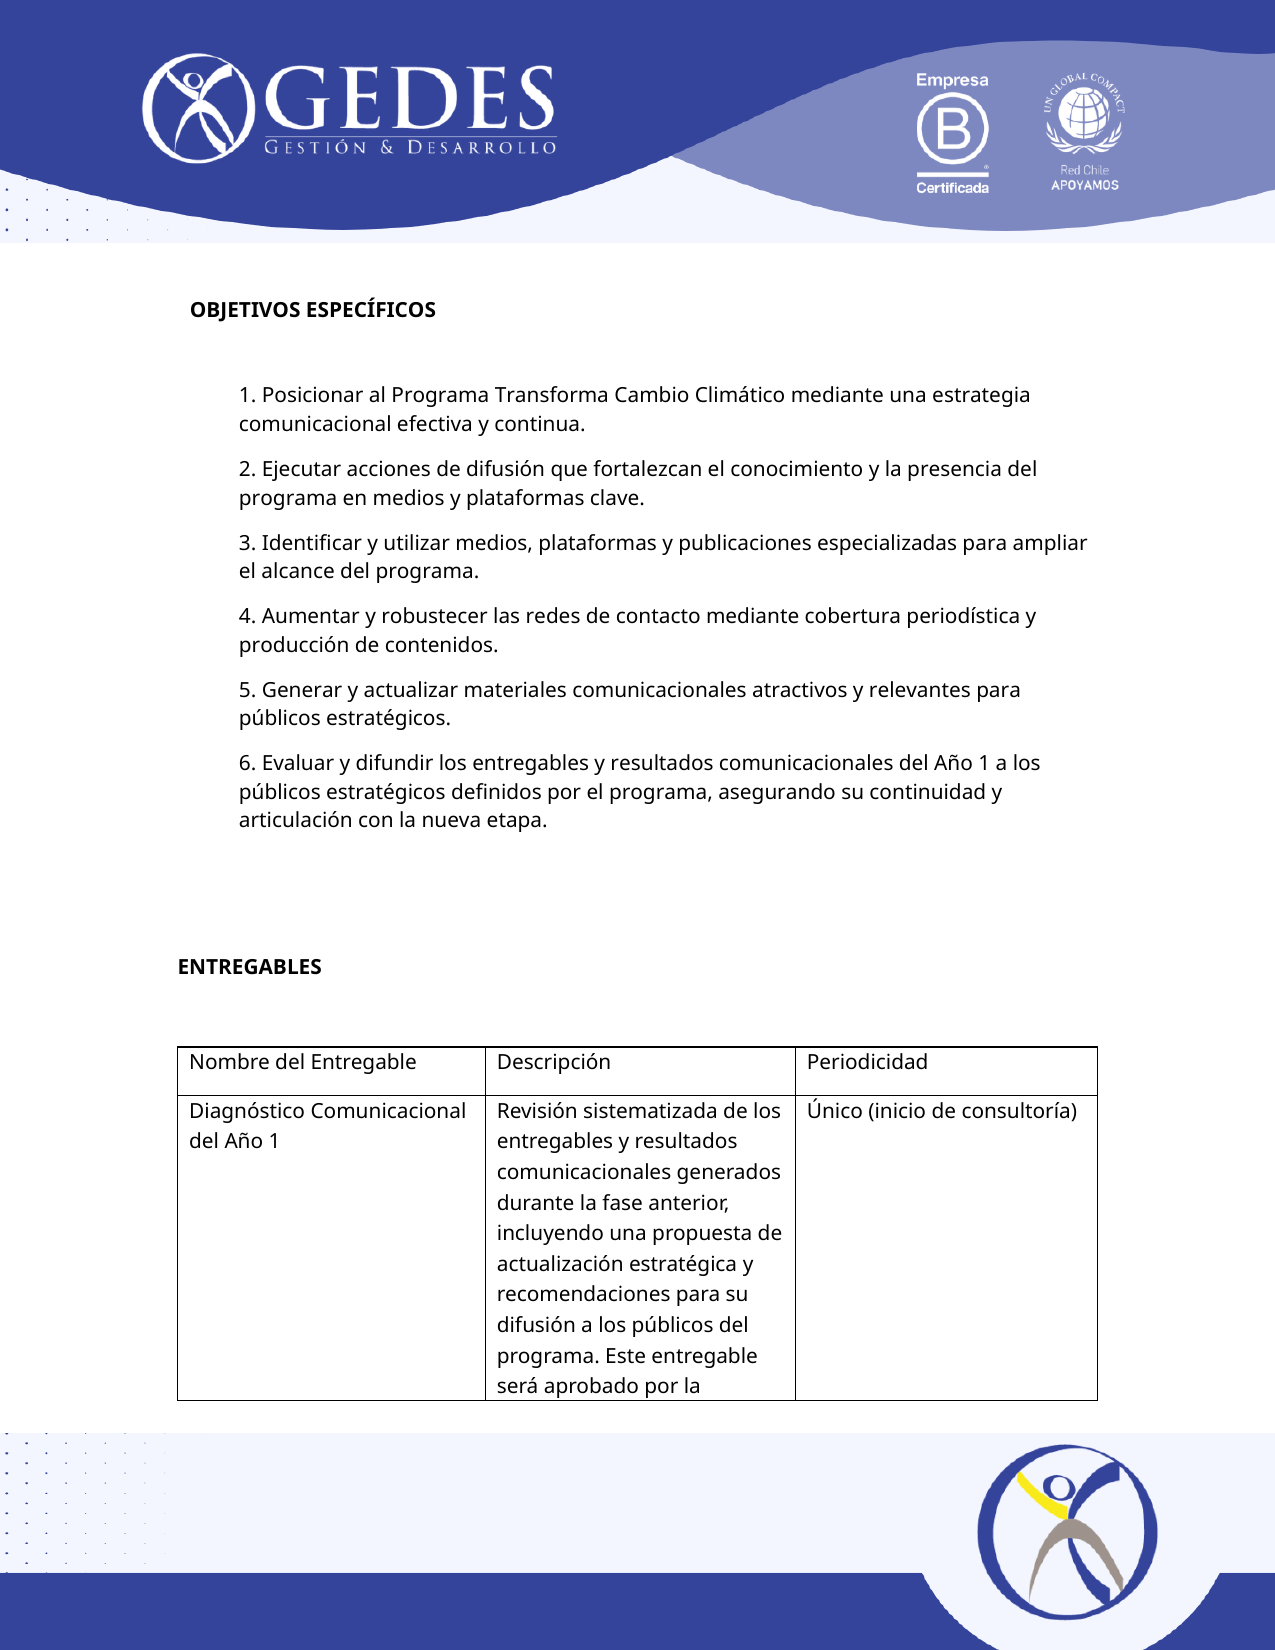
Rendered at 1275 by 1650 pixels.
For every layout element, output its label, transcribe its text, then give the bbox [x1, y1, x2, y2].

table_cell Único (inicio de consultoría) [796, 1096, 1097, 1400]
text 4. Aumentar y robustecer las redes de contacto mediante cobertura periodística y producción de contenidos. [239, 601, 1098, 658]
table_header Periodicidad [796, 1048, 1097, 1095]
text ENTREGABLES [177, 952, 1098, 980]
text 3. Identificar y utilizar medios, plataformas y publicaciones especializadas para ampliar el alcance del programa. [239, 528, 1098, 584]
text 1. Posicionar al Programa Transforma Cambio Climático mediante una estrategia comunicacional efectiva y continua. [239, 381, 1098, 437]
text 6. Evaluar y difundir los entregables y resultados comunicacionales del Año 1 a los públicos estratégicos definidos por el programa, asegurando su continuidad y articulación con la nueva etapa. [239, 748, 1098, 862]
picture [0, 0, 1275, 243]
table_cell Diagnóstico Comunicacional del Año 1 [178, 1096, 485, 1400]
text 5. Generar y actualizar materiales comunicacionales atractivos y relevantes para públicos estratégicos. [239, 675, 1098, 732]
table_header Nombre del Entregable [178, 1048, 485, 1095]
text OBJETIVOS ESPECÍFICOS [189, 295, 1098, 324]
text 2. Ejecutar acciones de difusión que fortalezcan el conocimiento y la presencia del programa en medios y plataformas clave. [239, 454, 1098, 511]
picture [0, 1433, 1275, 1650]
table_header Descripción [486, 1048, 795, 1095]
